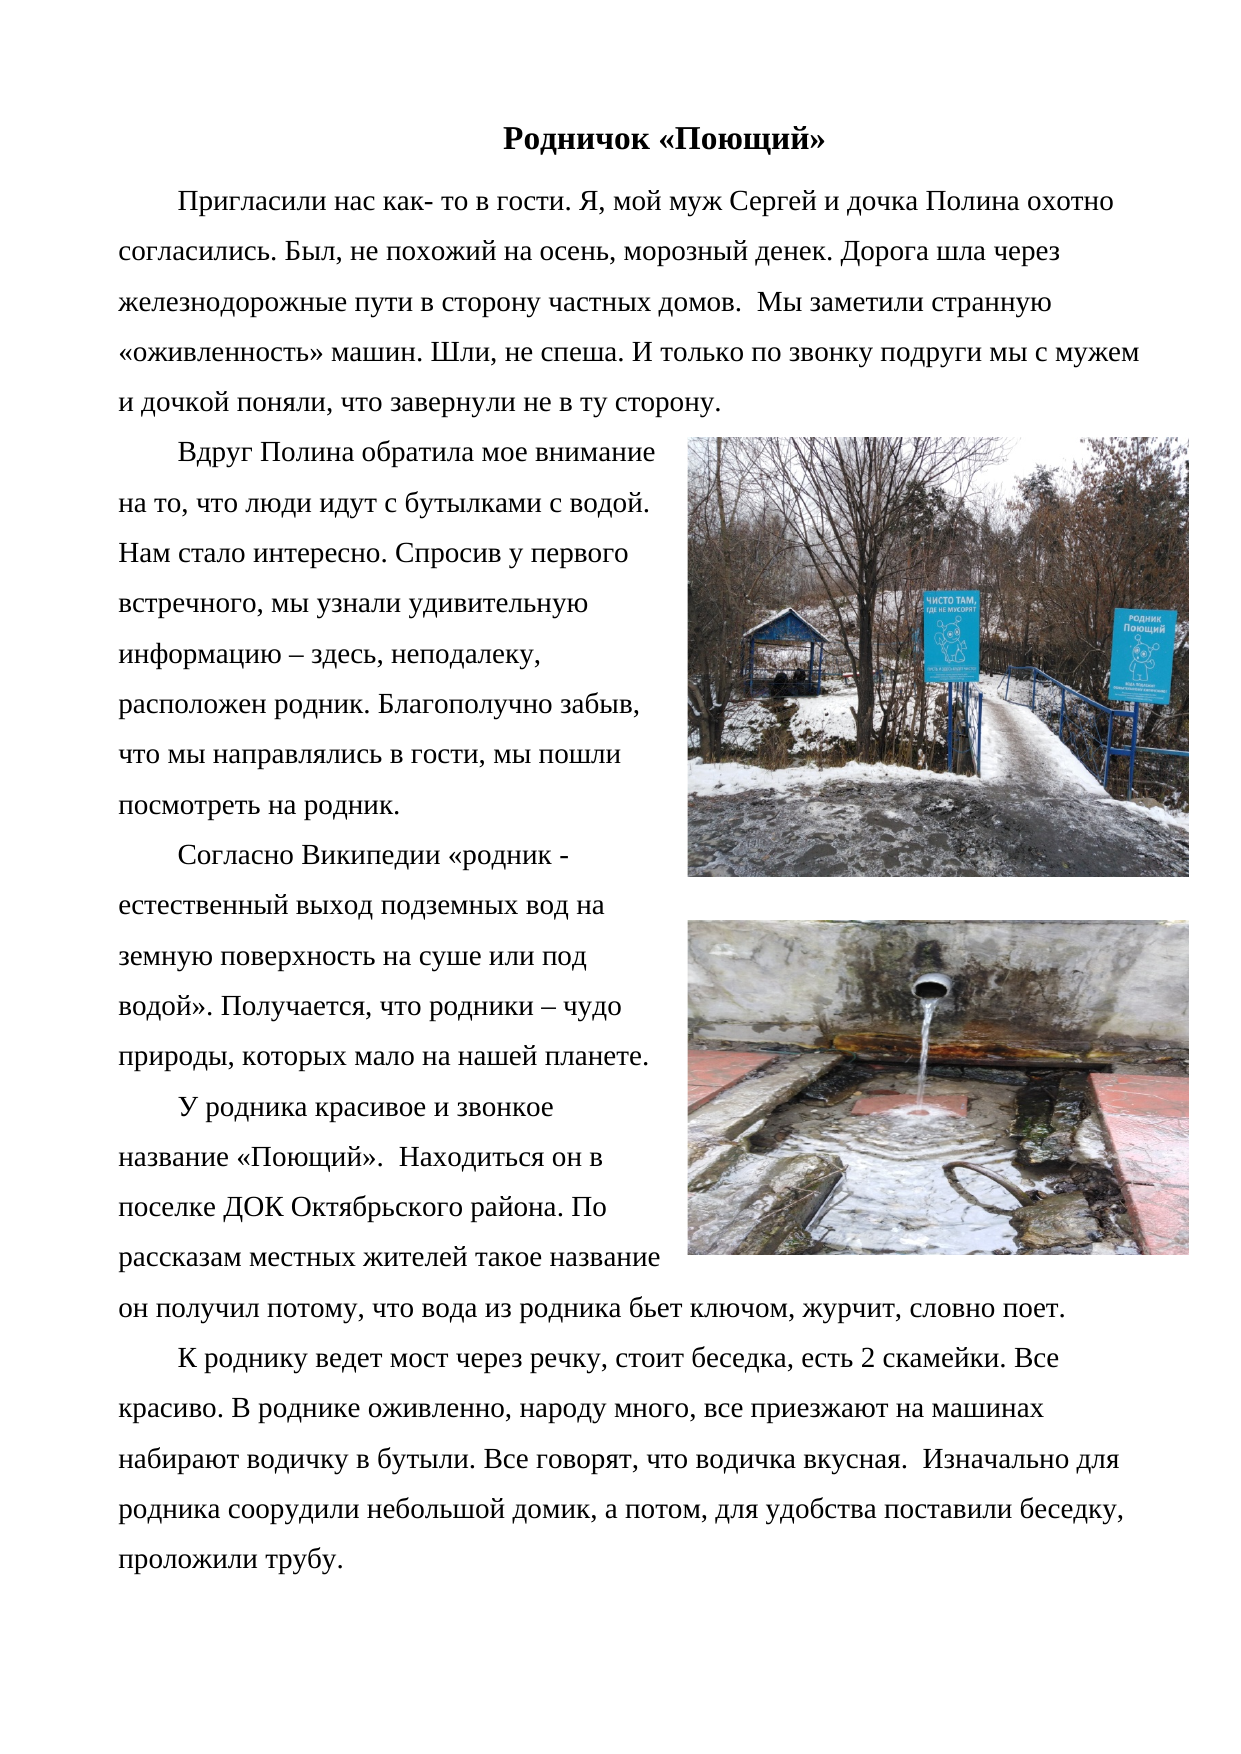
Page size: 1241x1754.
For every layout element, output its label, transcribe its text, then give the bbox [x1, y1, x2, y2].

picture [687, 437, 1189, 877]
picture [687, 920, 1189, 1255]
text К роднику ведет мост через речку, стоит беседка, есть 2 скамейки. Все красиво. В роднике оживленно, народу много, все приезжают на машинах набирают водичку в бутыли. Все говорят, что водичка вкусная. Изначально для родника соорудили небольшой домик, а потом, для удобства поставили беседку, проложили трубу. [118, 1340, 1152, 1575]
text Пригласили нас как- то в гости. Я, мой муж Сергей и дочка Полина охотно согласились. Был, не похожий на осень, морозный денек. Дорога шла через железнодорожные пути в сторону частных домов. Мы заметили странную «оживленность» машин. Шли, не спеша. И только по звонку подруги мы с мужем и дочкой поняли, что завернули не в ту сторону. [118, 183, 1152, 418]
text У родника красивое и звонкое название «Поющий». Находиться он в поселке ДОК Октябрьского района. По рассказам местных жителей такое название он получил потому, что вода из родника бьет ключом, журчит, словно поет. [118, 1089, 1152, 1323]
text Родничок «Поющий» [177, 118, 1152, 156]
text Согласно Википедии «родник - естественный выход подземных вод на земную поверхность на суше или под водой». Получается, что родники – чудо природы, которых мало на нашей планете. [118, 837, 1152, 1072]
